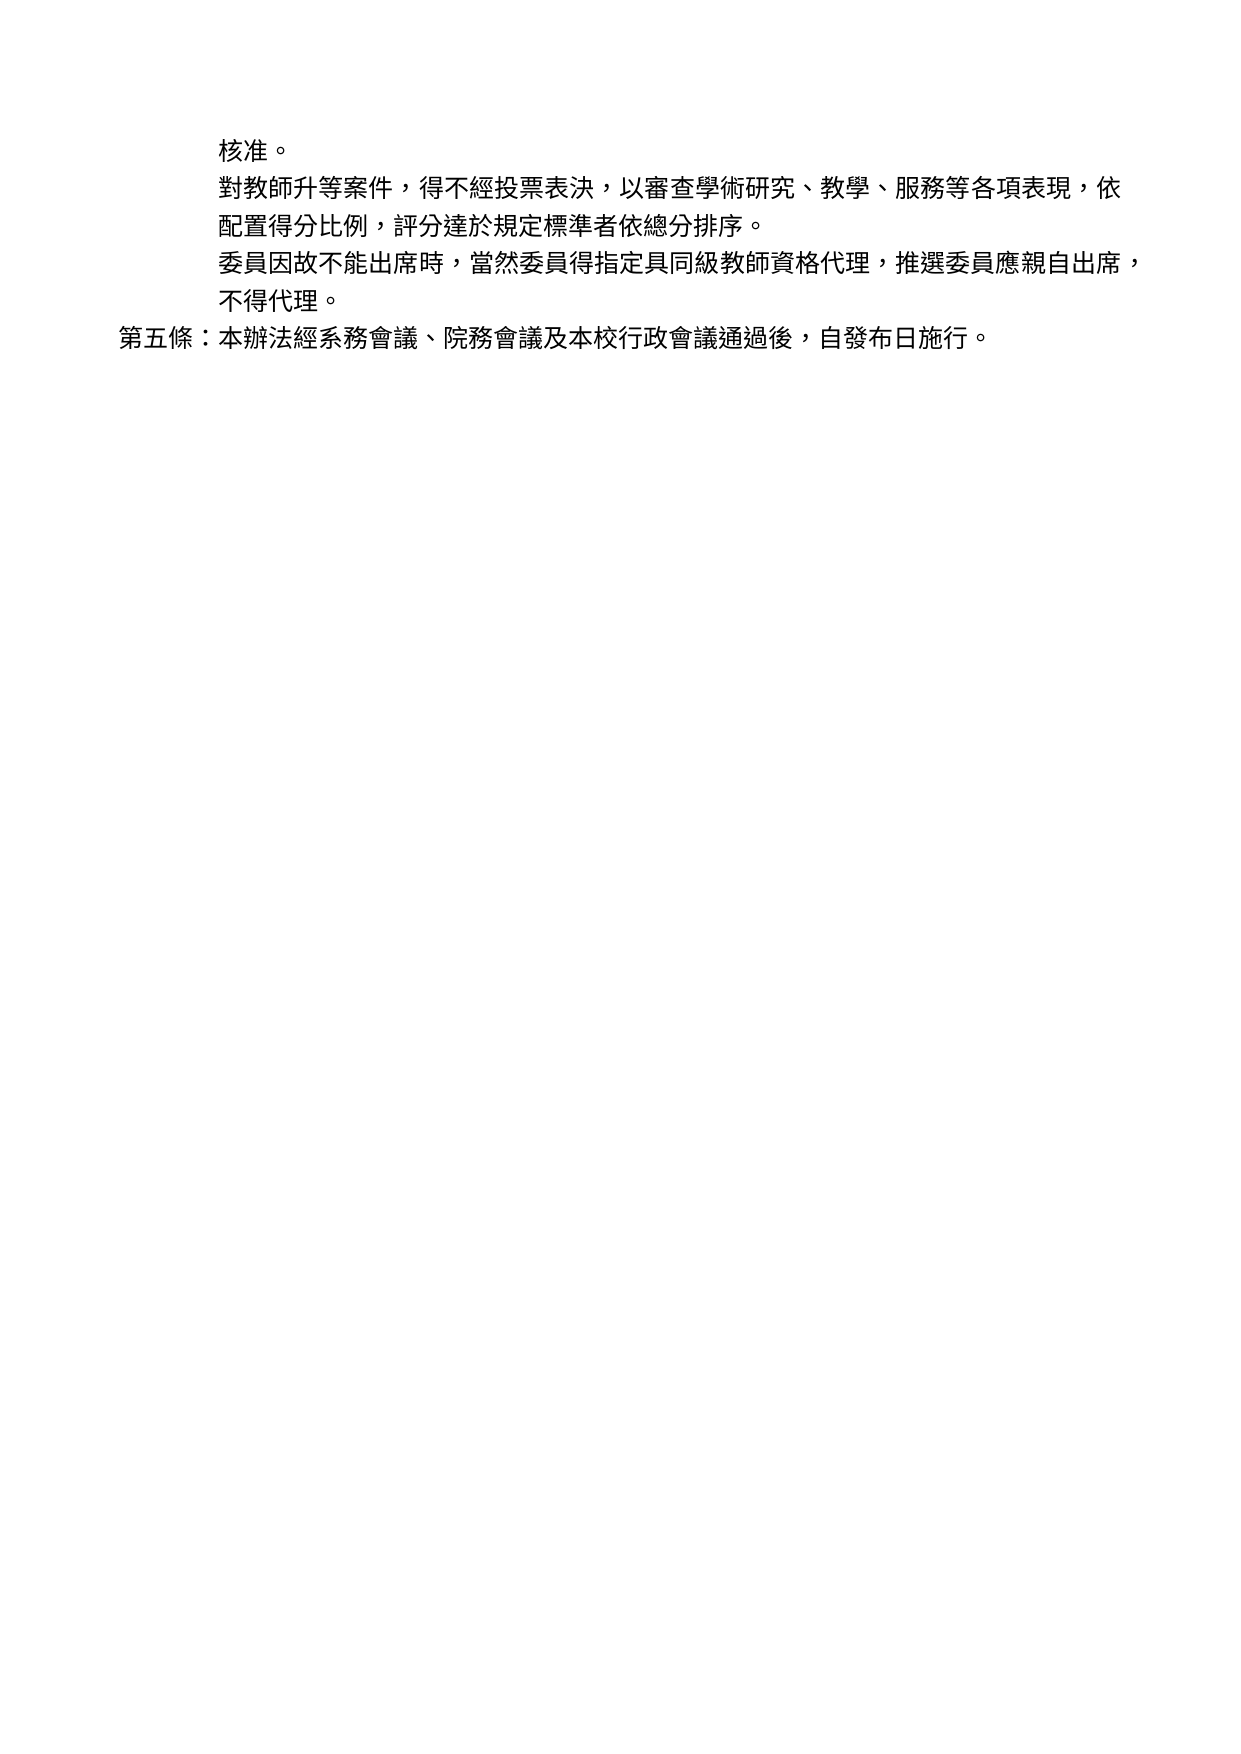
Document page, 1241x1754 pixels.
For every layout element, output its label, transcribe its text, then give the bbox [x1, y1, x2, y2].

text 委員因故不能出席時，當然委員得指定具同級教師資格代理，推選委員應親自出席，不得代理。 [218, 243, 1122, 318]
text 對教師升等案件，得不經投票表決，以審查學術研究、教學、服務等各項表現，依配置得分比例，評分達於規定標準者依總分排序。 [218, 168, 1122, 243]
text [118, 130, 1122, 168]
text 第五條：本辦法經系務會議、院務會議及本校行政會議通過後，自發布日施行。 [118, 318, 1122, 355]
